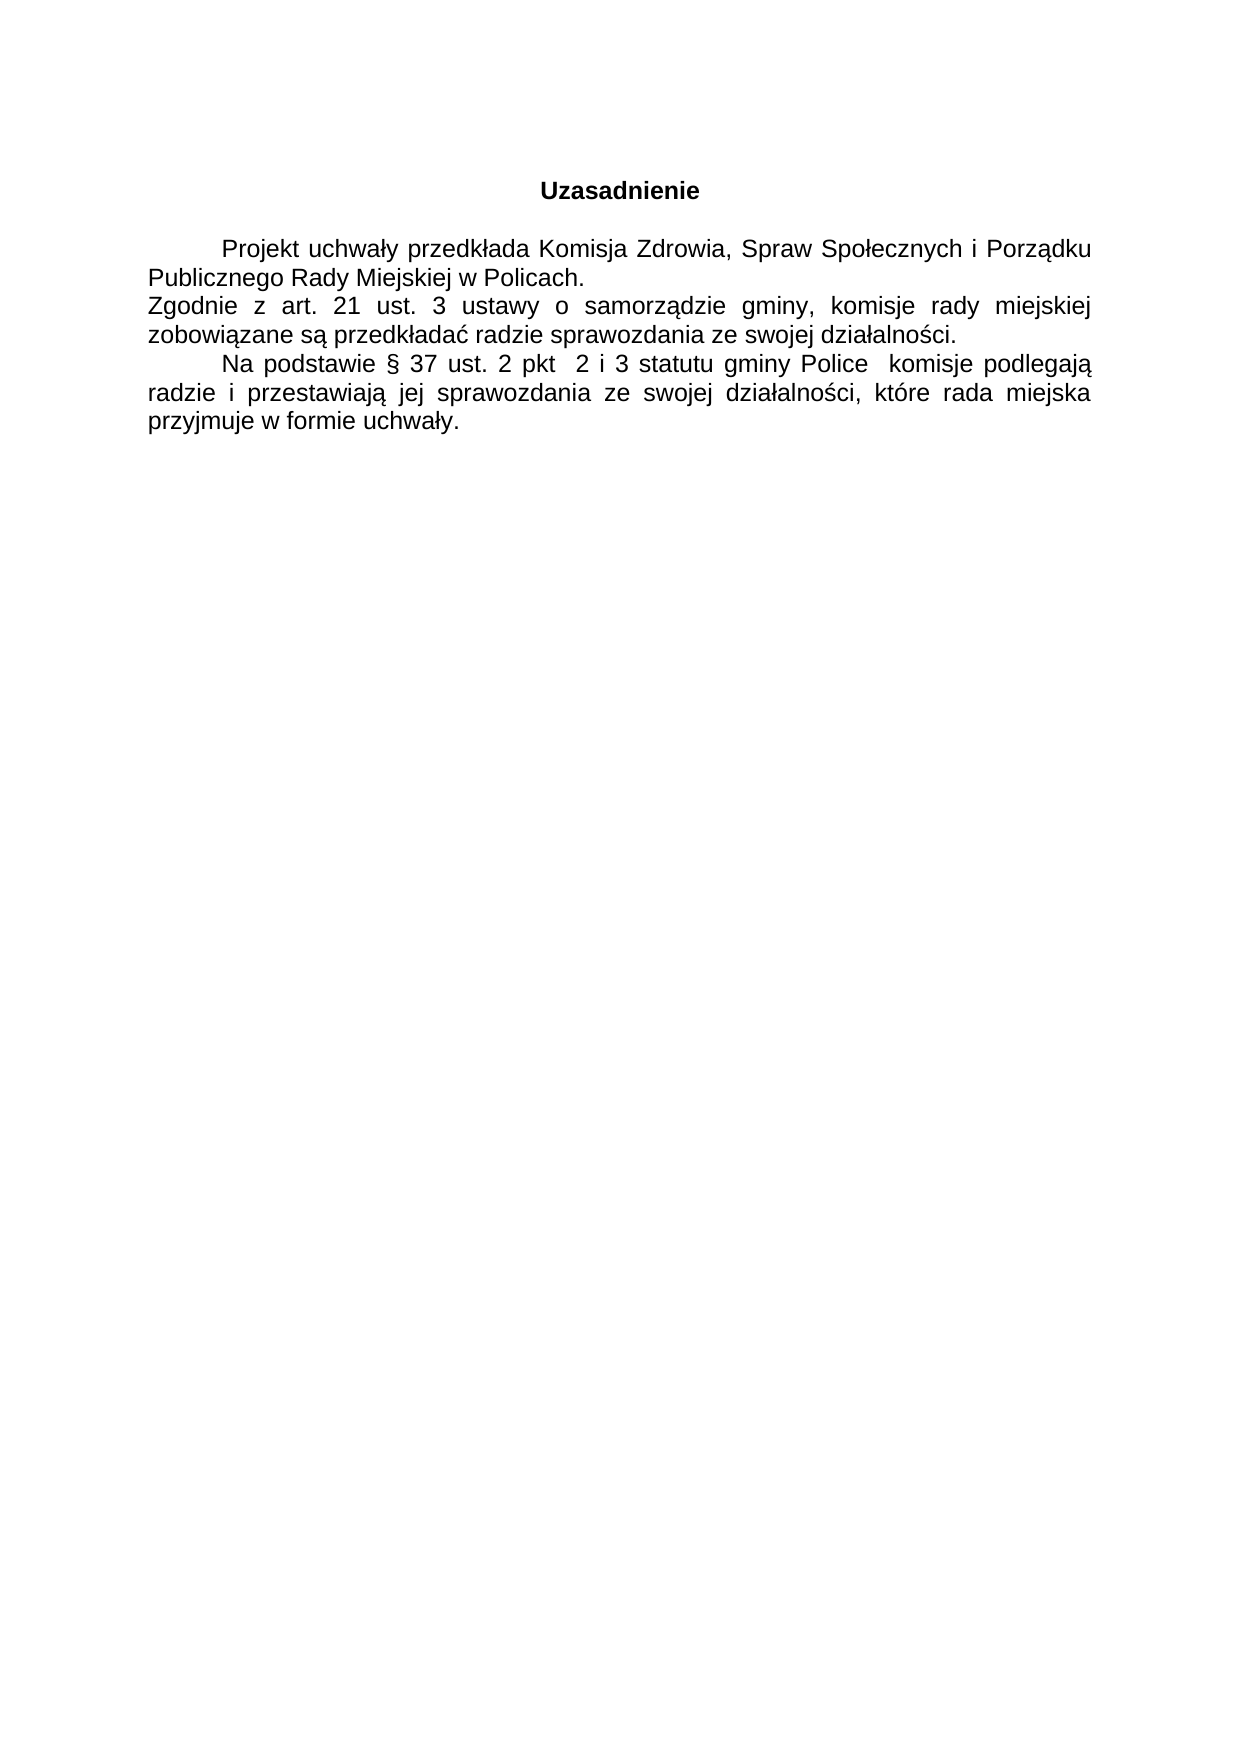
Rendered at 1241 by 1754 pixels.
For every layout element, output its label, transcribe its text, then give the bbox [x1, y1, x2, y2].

text Uzasadnienie [148, 176, 1093, 205]
text Zgodnie z art. 21 ust. 3 ustawy o samorządzie gminy, komisje rady miejskiej zobowiązane są przedkładać radzie sprawozdania ze swojej działalności. [148, 291, 1093, 349]
text Projekt uchwały przedkłada Komisja Zdrowia, Spraw Społecznych i Porządku Publicznego Rady Miejskiej w Policach. [148, 234, 1093, 291]
text Na podstawie § 37 ust. 2 pkt 2 i 3 statutu gminy Police komisje podlegają radzie i przestawiają jej sprawozdania ze swojej działalności, które rada miejska przyjmuje w formie uchwały. [148, 349, 1093, 435]
